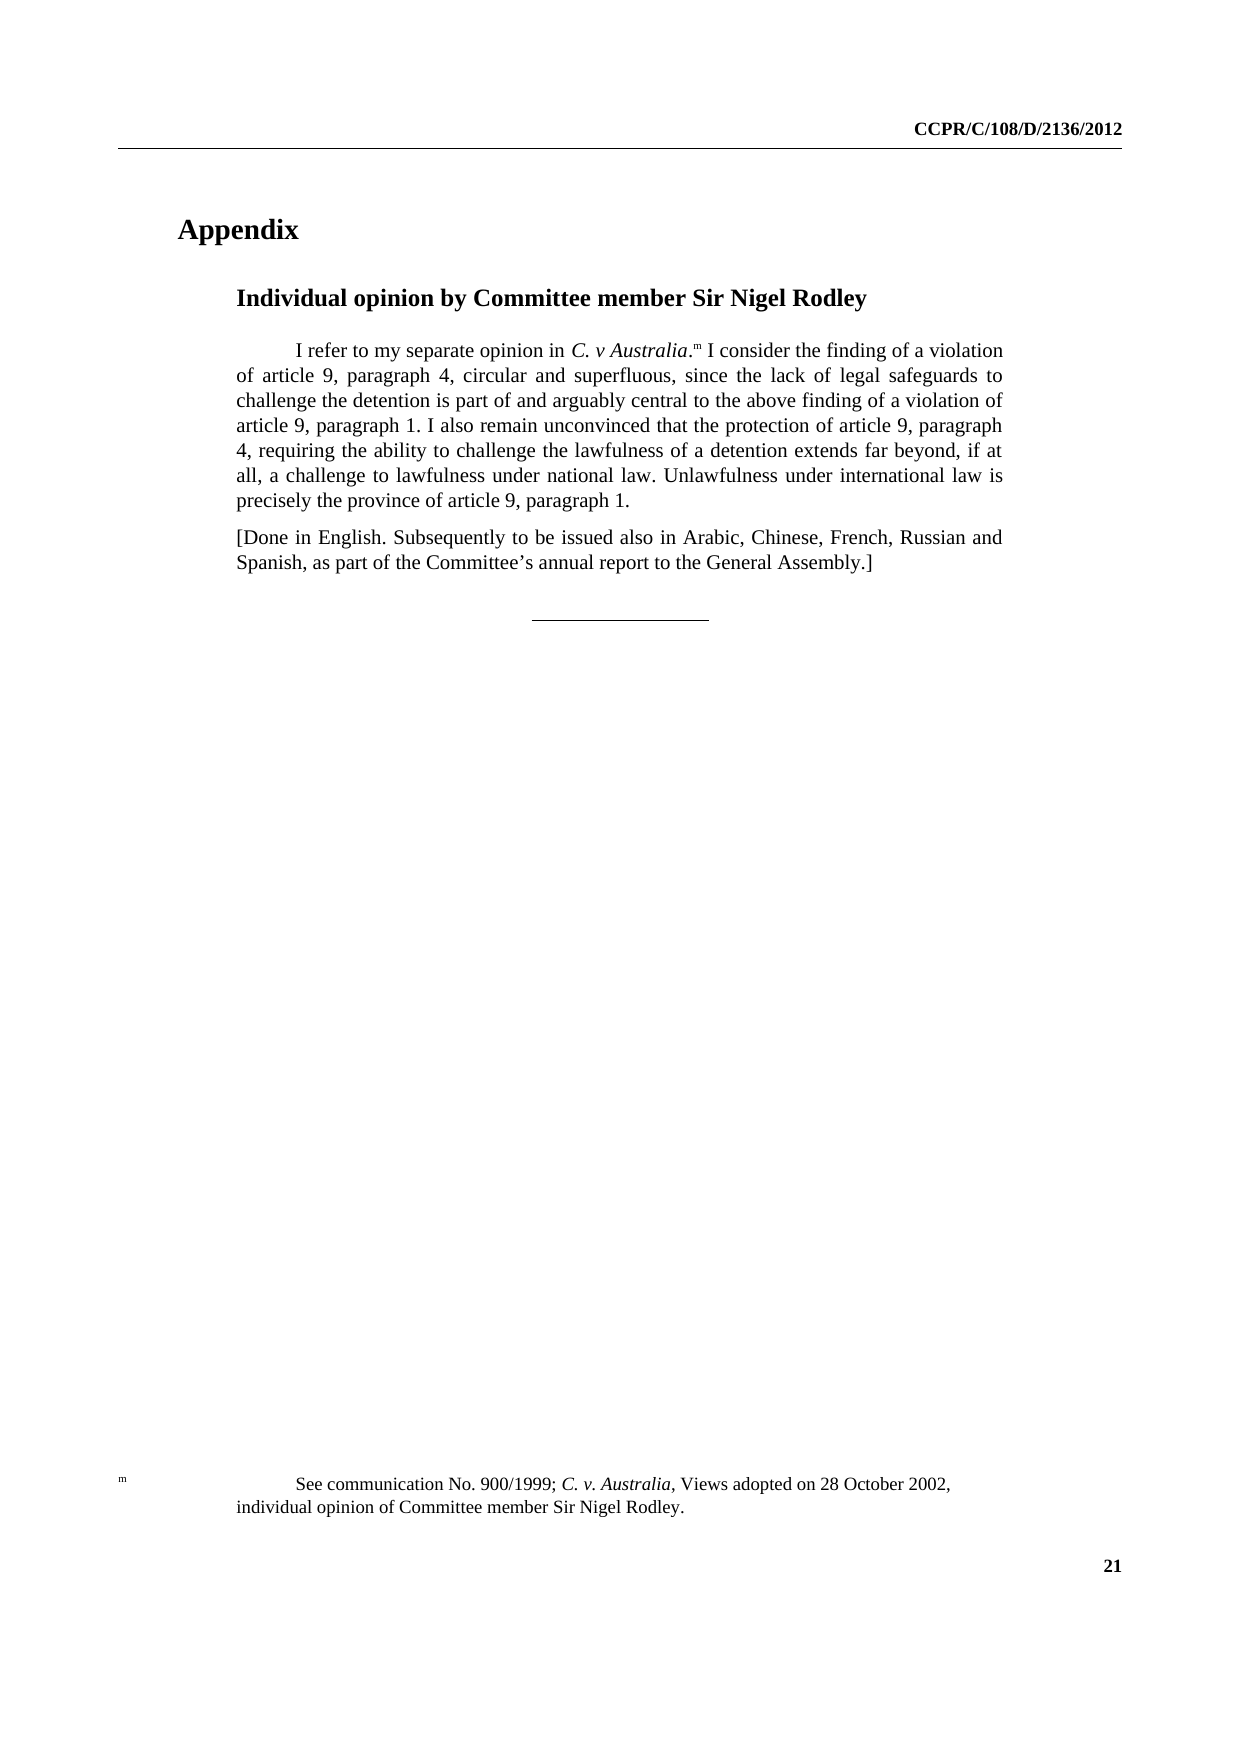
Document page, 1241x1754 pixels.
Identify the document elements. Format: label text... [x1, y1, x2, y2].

text Appendix [177, 215, 1004, 246]
text [Done in English. Subsequently to be issued also in Arabic, Chinese, French, Russian and Spanish, as part of the Committee’s annual report to the General Assembly.] [236, 524, 1004, 574]
text I refer to my separate opinion in C. v . I consider the finding of a violation of article 9, paragraph 4, circular and superfluous, since the lack of legal safeguards to challenge the detention is part of and arguably central to the above finding of a violation of article 9, paragraph 1. I also remain unconvinced that the protection of article 9, paragraph 4, requiring the ability to challenge the lawfulness of a detention extends far beyond, if at all, a challenge to lawfulness under national law. Unlawfulness under international law is precisely the province of article 9, paragraph 1. [236, 337, 1004, 512]
text Individual opinion by Committee member Sir Nigel Rodley [236, 283, 1004, 312]
